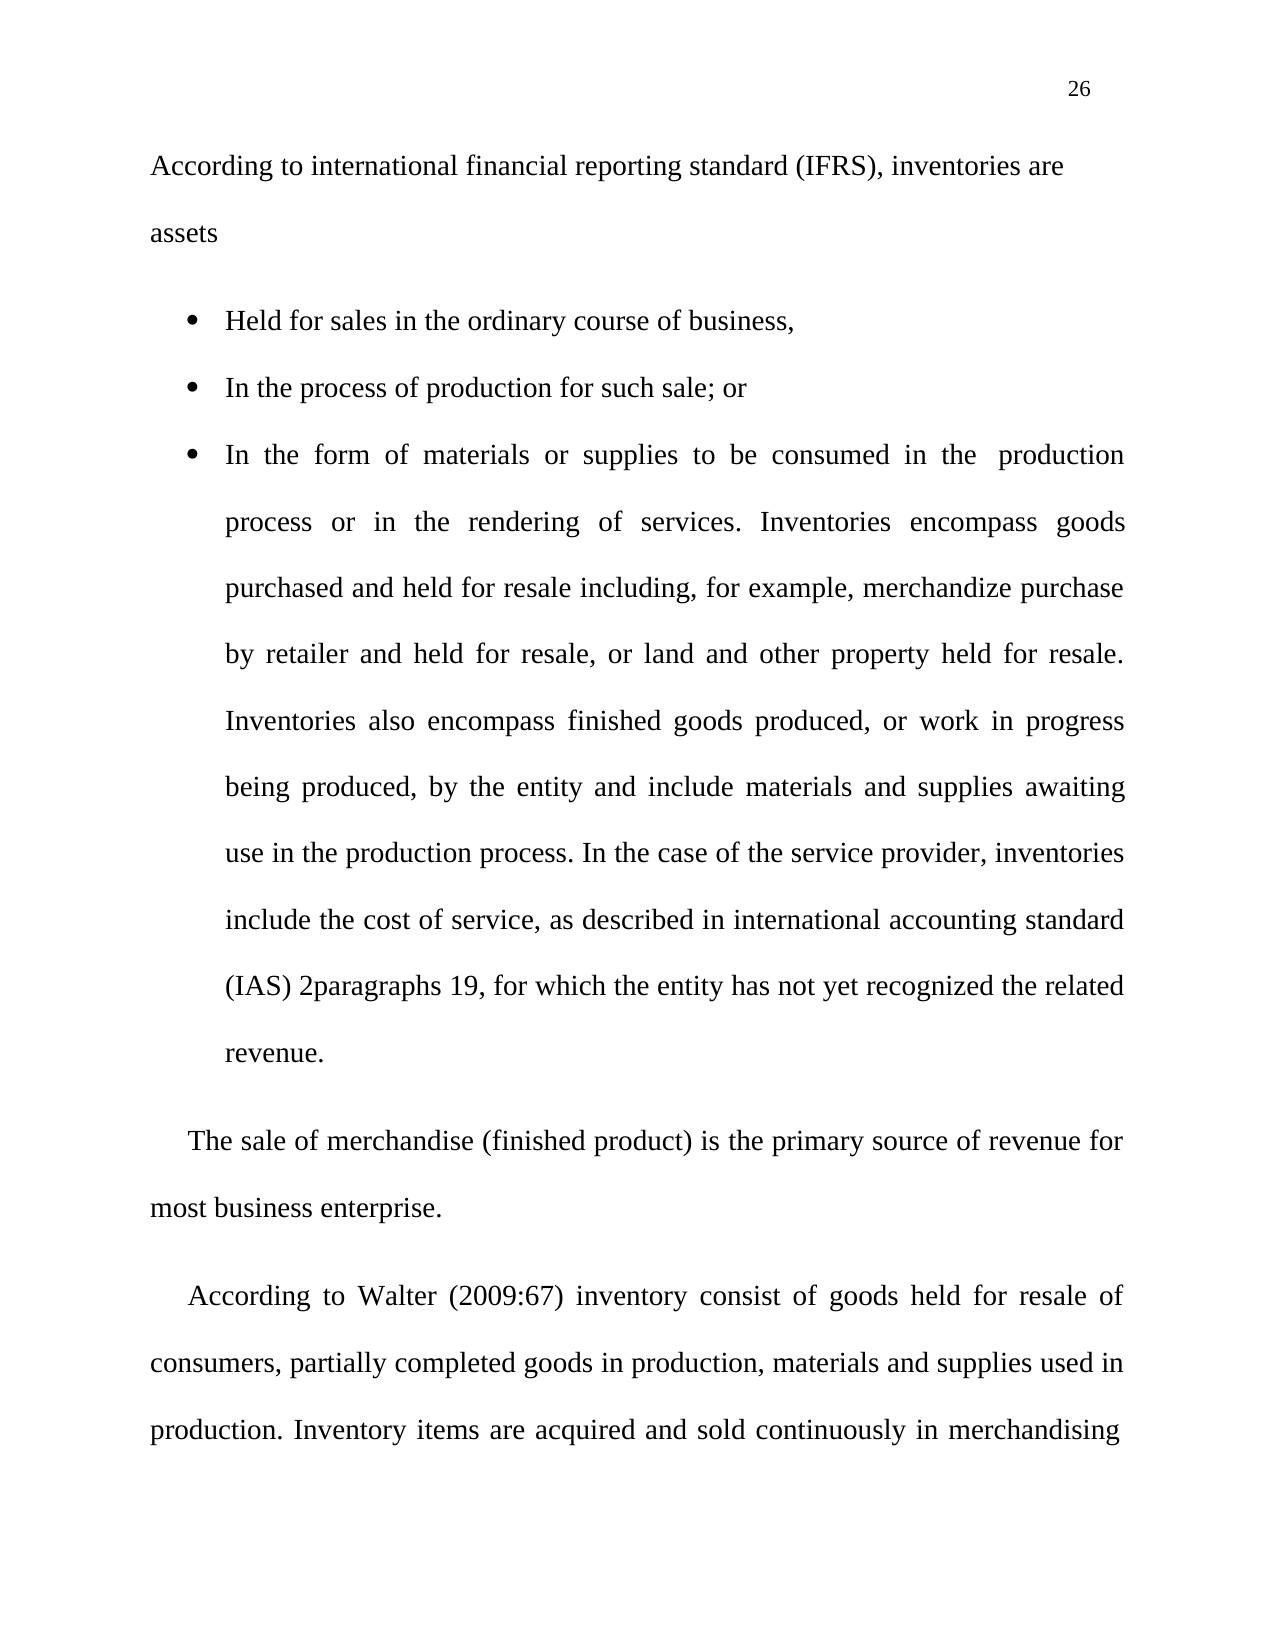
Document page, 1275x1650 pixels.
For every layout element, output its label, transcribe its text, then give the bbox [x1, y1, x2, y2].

text The sale of merchandise (finished product) is the primary source of revenue for most business enterprise. [150, 1123, 1124, 1224]
list In the process of production for such sale; or [187, 370, 1235, 404]
list Held for sales in the ordinary course of business, [187, 303, 1235, 337]
text According to Walter (2009:67) inventory consist of goods held for resale of consumers, partially completed goods in production, materials and supplies used in production. Inventory items are acquired and sold continuously in merchandising [150, 1278, 1125, 1446]
text According to international financial reporting standard (IFRS), inventories are assets [150, 148, 1123, 249]
list In the form of materials or supplies to be consumed in the production process or in the rendering of services. Inventories encompass goods purchased and held for resale including, for example, merchandize purchase by retailer and held for resale, or land and other property held for resale. Inventories also encompass finished goods produced, or work in progress being produced, by the entity and include materials and supplies awaiting use in the production process. In the case of the service provider, inventories include the cost of service, as described in international accounting standard (IAS) 2paragraphs 19, for which the entity has not yet recognized the related revenue. [187, 437, 1125, 1068]
